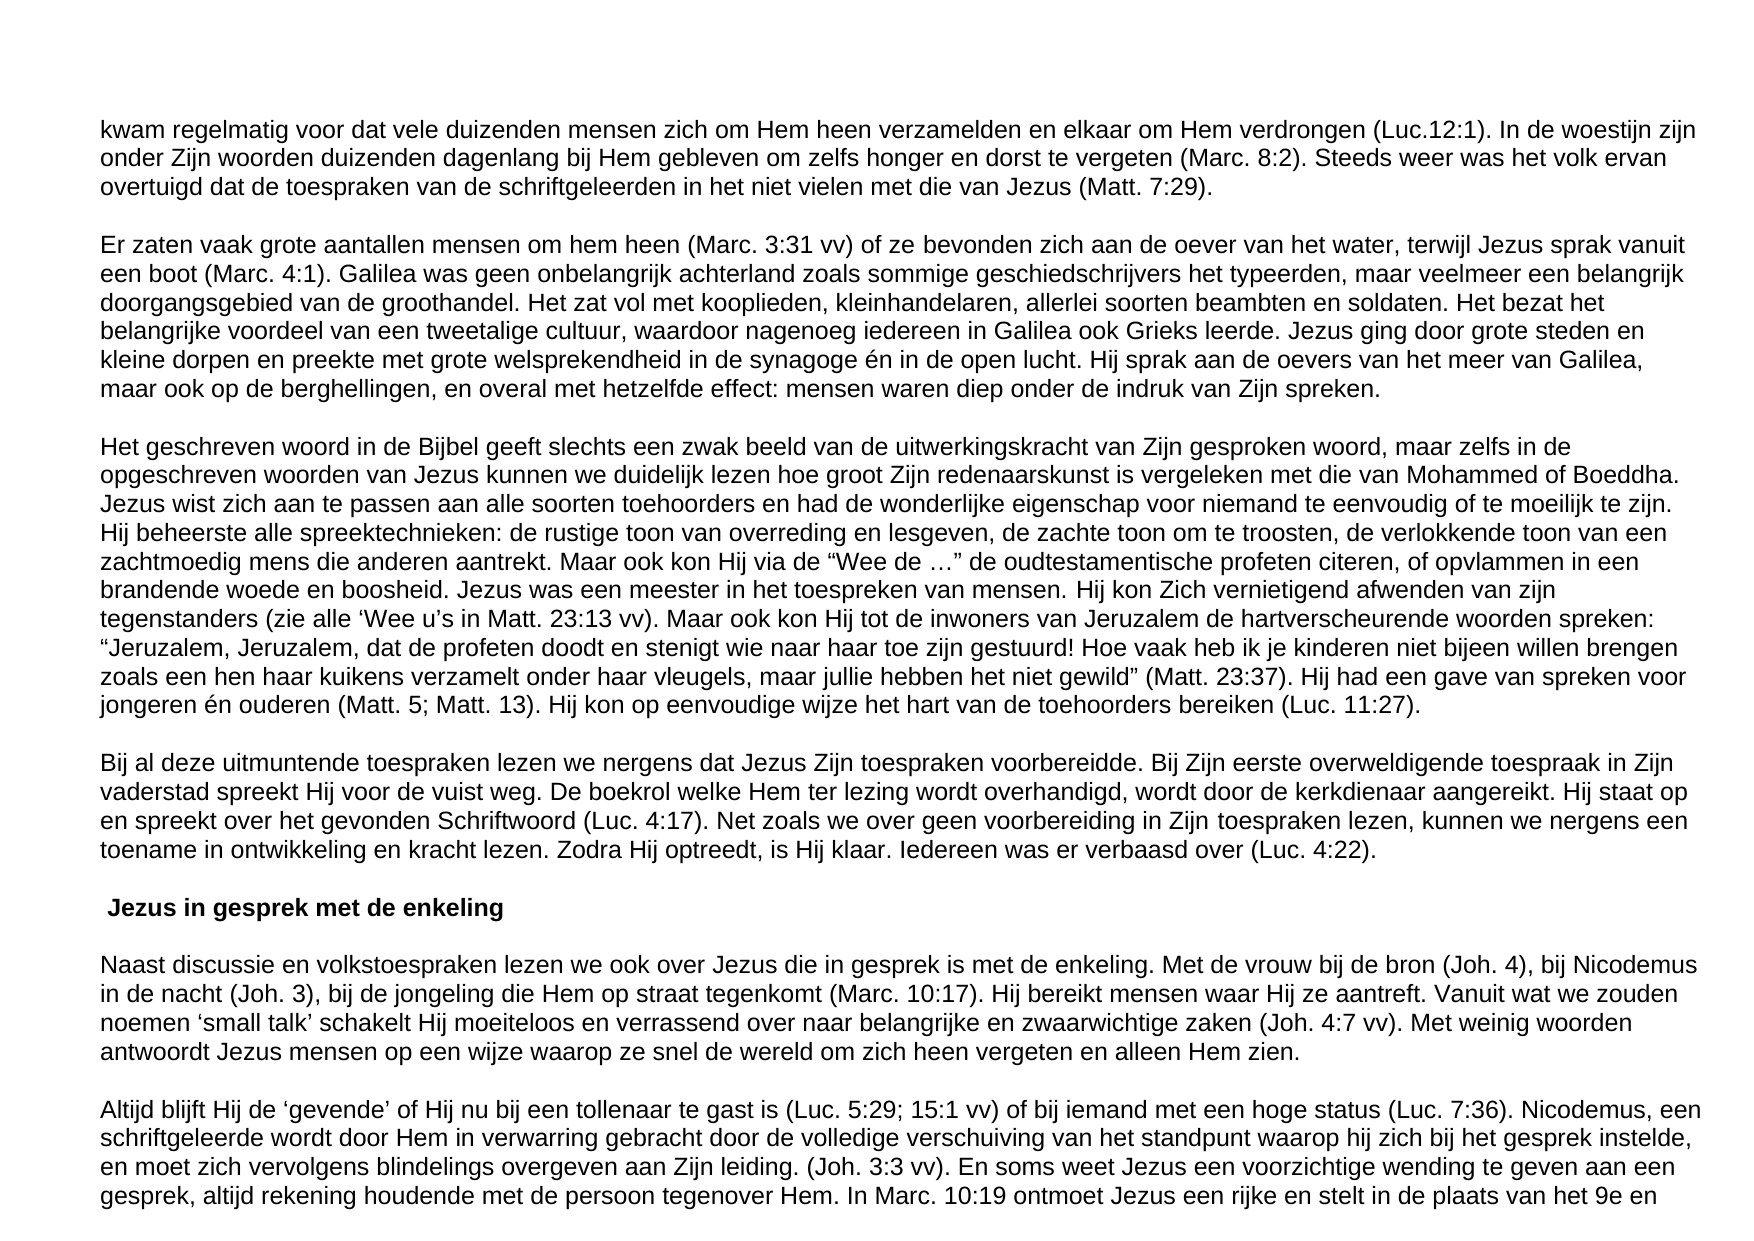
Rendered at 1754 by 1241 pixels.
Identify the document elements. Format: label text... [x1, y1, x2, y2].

text Het geschreven woord in de Bijbel geeft slechts een zwak beeld van de uitwerkingskracht van Zijn gesproken woord, maar zelfs in de opgeschreven woorden van Jezus kunnen we duidelijk lezen hoe groot Zijn redenaarskunst is vergeleken met die van Mohammed of Boeddha. Jezus wist zich aan te passen aan alle soorten toehoorders en had de wonderlijke eigenschap voor niemand te eenvoudig of te moeilijk te zijn. Hij beheerste alle spreektechnieken: de rustige toon van overreding en lesgeven, de zachte toon om te troosten, de verlokkende toon van een zachtmoedig mens die anderen aantrekt. Maar ook kon Hij via de “Wee de …” de oudtestamentische profeten citeren, of opvlammen in een brandende woede en boosheid. Jezus was een meester in het toespreken van mensen. Hij kon Zich vernietigend afwenden van zijn tegenstanders (zie alle ‘Wee u’s in Matt. 23:13 vv). Maar ook kon Hij tot de inwoners van Jeruzalem de hartverscheurende woorden spreken: “Jeruzalem, Jeruzalem, dat de profeten doodt en stenigt wie naar haar toe zijn gestuurd! Hoe vaak heb ik je kinderen niet bijeen willen brengen zoals een hen haar kuikens verzamelt onder haar vleugels, maar jullie hebben het niet gewild” (Matt. 23:37). Hij had een gave van spreken voor jongeren én ouderen (Matt. 5; Matt. 13). Hij kon op eenvoudige wijze het hart van de toehoorders bereiken (Luc. 11:27). [100, 432, 1708, 719]
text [100, 1094, 1708, 1209]
text Er zaten vaak grote aantallen mensen om hem heen (Marc. 3:31 vv) of ze bevonden zich aan de oever van het water, terwijl Jezus sprak vanuit een boot (Marc. 4:1). Galilea was geen onbelangrijk achterland zoals sommige geschiedschrijvers het typeerden, maar veelmeer een belangrijk doorgangsgebied van de groothandel. Het zat vol met kooplieden, kleinhandelaren, allerlei soorten beambten en soldaten. Het bezat het belangrijke voordeel van een tweetalige cultuur, waardoor nagenoeg iedereen in Galilea ook Grieks leerde. Jezus ging door grote steden en kleine dorpen en preekte met grote welsprekendheid in de synagoge én in de open lucht. Hij sprak aan de oevers van het meer van Galilea, maar ook op de berghellingen, en overal met hetzelfde effect: mensen waren diep onder de indruk van Zijn spreken. [100, 230, 1708, 402]
text Naast discussie en volkstoespraken lezen we ook over Jezus die in gesprek is met de enkeling. Met de vrouw bij de bron (Joh. 4), bij Nicodemus in de nacht (Joh. 3), bij de jongeling die Hem op straat tegenkomt (Marc. 10:17). Hij bereikt mensen waar Hij ze aantreft. Vanuit wat we zouden noemen ‘small talk’ schakelt Hij moeiteloos en verrassend over naar belangrijke en zwaarwichtige zaken (Joh. 4:7 vv). Met weinig woorden antwoordt Jezus mensen op een wijze waarop ze snel de wereld om zich heen vergeten en alleen Hem zien. [100, 950, 1708, 1065]
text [100, 114, 1708, 201]
text Jezus in gesprek met de enkeling [100, 892, 1708, 921]
text Bij al deze uitmuntende toespraken lezen we nergens dat Jezus Zijn toespraken voorbereidde. Bij Zijn eerste overweldigende toespraak in Zijn vaderstad spreekt Hij voor de vuist weg. De boekrol welke Hem ter lezing wordt overhandigd, wordt door de kerkdienaar aangereikt. Hij staat op en spreekt over het gevonden Schriftwoord (Luc. 4:17). Net zoals we over geen voorbereiding in Zijn toespraken lezen, kunnen we nergens een toename in ontwikkeling en kracht lezen. Zodra Hij optreedt, is Hij klaar. Iedereen was er verbaasd over (Luc. 4:22). [100, 748, 1708, 863]
